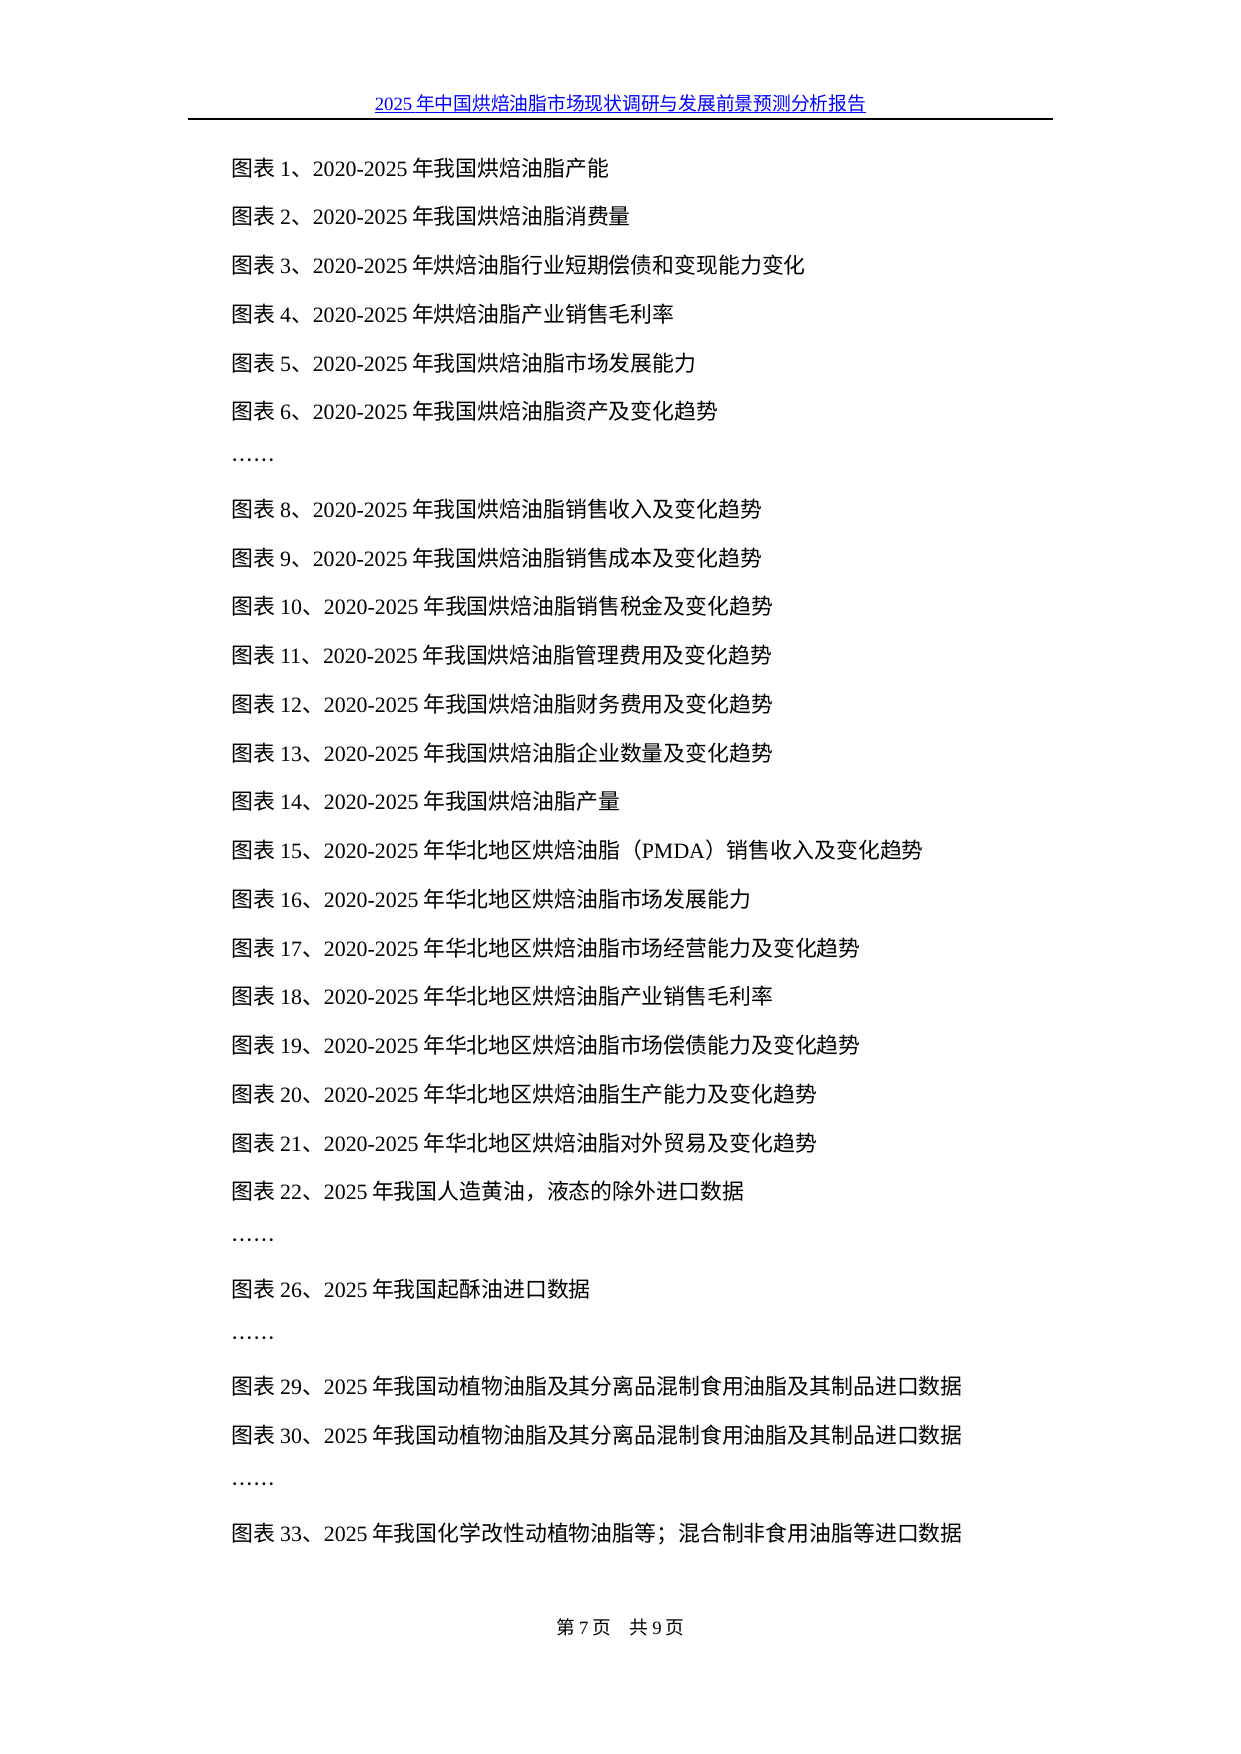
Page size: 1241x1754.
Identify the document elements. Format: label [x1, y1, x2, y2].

text [187, 150, 1053, 1548]
